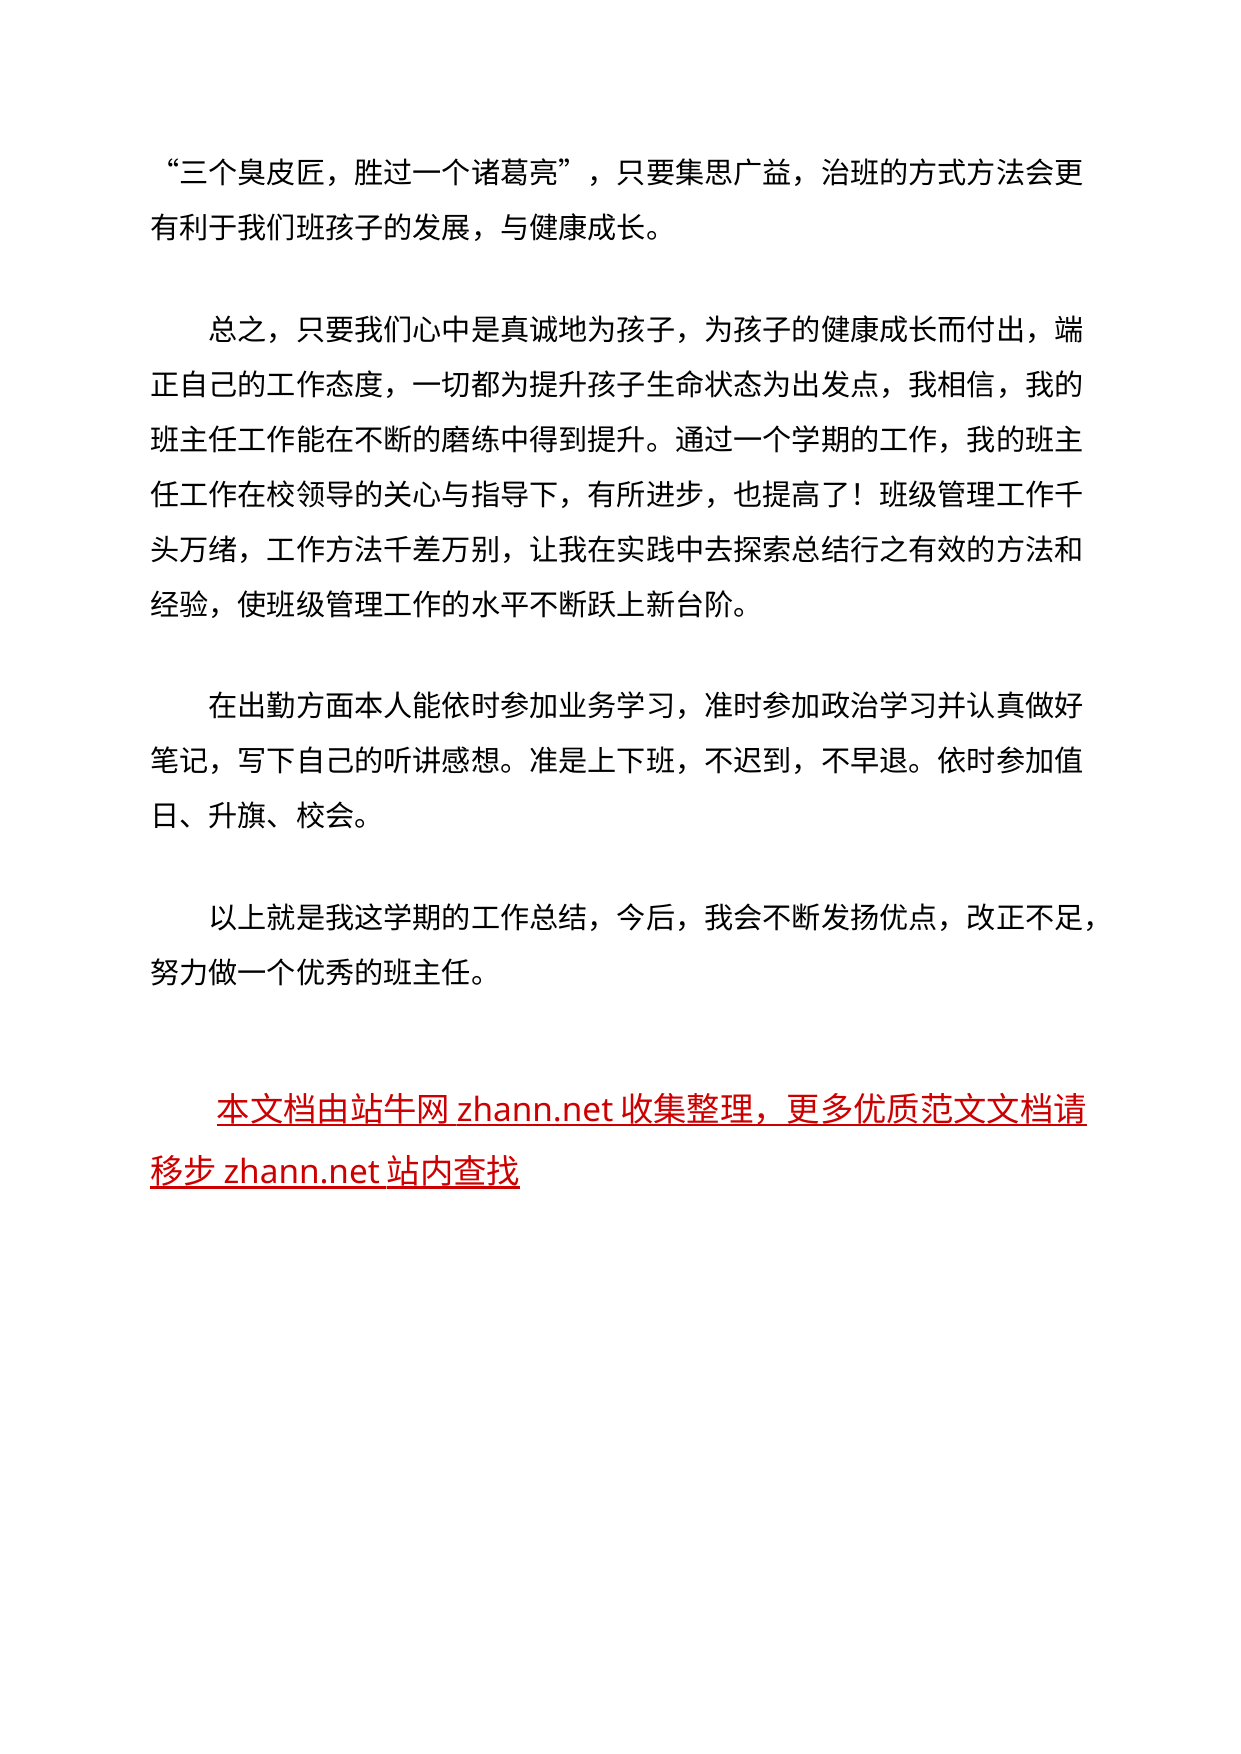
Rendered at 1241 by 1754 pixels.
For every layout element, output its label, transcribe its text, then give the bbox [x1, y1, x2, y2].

text 在出勤方面本人能依时参加业务学习，准时参加政治学习并认真做好笔记，写下自己的听讲感想。准是上下班，不迟到，不早退。依时参加值日、升旗、校会。 [150, 683, 1090, 835]
text 本文档由站牛网zhann.net收集整理，更多优质范文文档请移步zhann.net站内查找 [150, 1082, 1090, 1194]
text 总之，只要我们心中是真诚地为孩子，为孩子的健康成长而付出，端正自己的工作态度，一切都为提升孩子生命状态为出发点，我相信，我的班主任工作能在不断的磨练中得到提升。通过一个学期的工作，我的班主任工作在校领导的关心与指导下，有所进步，也提高了！班级管理工作千头万绪，工作方法千差万别，让我在实践中去探索总结行之有效的方法和经验，使班级管理工作的水平不断跃上新台阶。 [150, 307, 1090, 623]
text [150, 150, 1090, 247]
text 以上就是我这学期的工作总结，今后，我会不断发扬优点，改正不足，努力做一个优秀的班主任。 [150, 894, 1090, 992]
